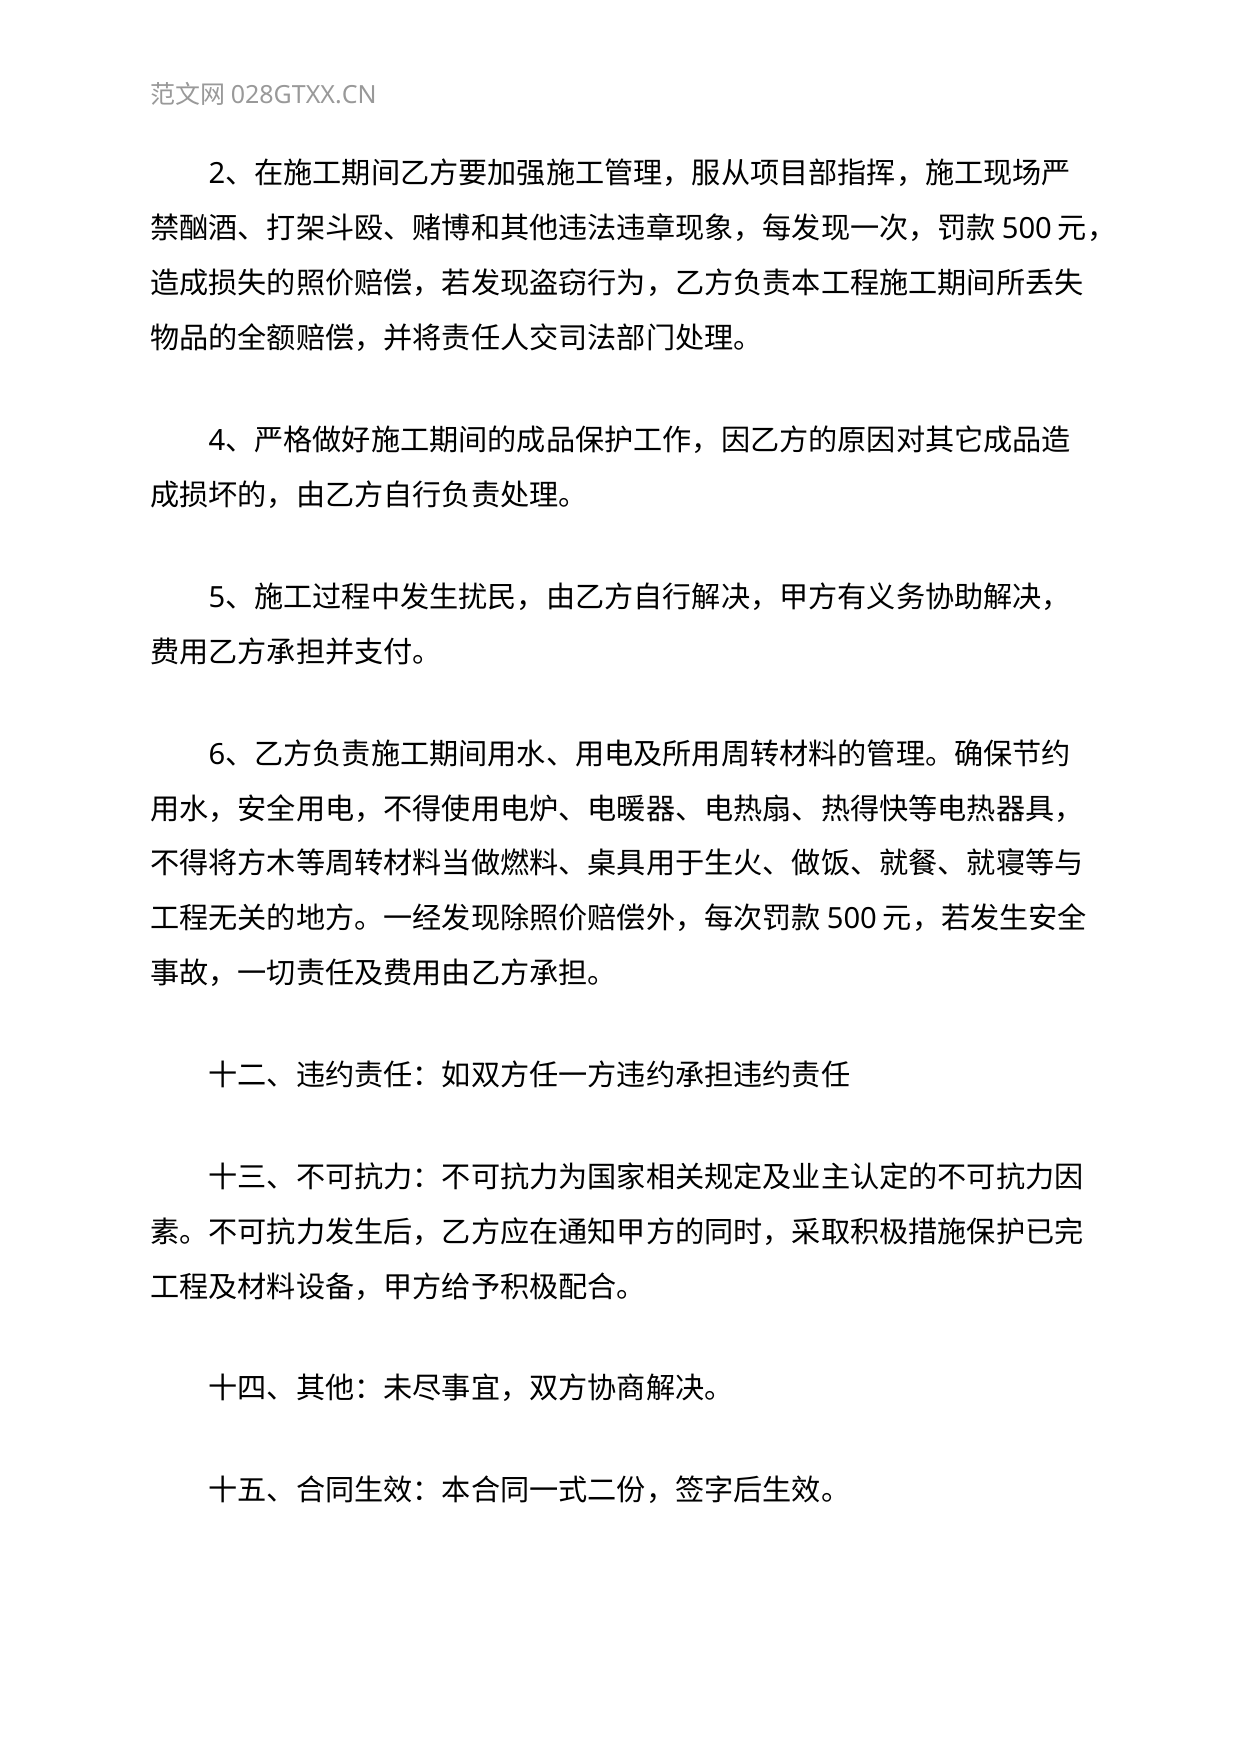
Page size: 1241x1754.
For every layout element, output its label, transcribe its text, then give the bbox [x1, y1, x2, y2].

text 十二、违约责任：如双方任一方违约承担违约责任 [150, 1052, 1090, 1094]
text 十五、合同生效：本合同一式二份，签字后生效。 [150, 1467, 1090, 1509]
text 5、施工过程中发生扰民，由乙方自行解决，甲方有义务协助解决，费用乙方承担并支付。 [150, 573, 1090, 671]
text 4、严格做好施工期间的成品保护工作，因乙方的原因对其它成品造成损坏的，由乙方自行负责处理。 [150, 417, 1090, 514]
text 2、在施工期间乙方要加强施工管理，服从项目部指挥，施工现场严禁酗酒、打架斗殴、赌博和其他违法违章现象，每发现一次，罚款500元，造成损失的照价赔偿，若发现盗窃行为，乙方负责本工程施工期间所丢失物品的全额赔偿，并将责任人交司法部门处理。 [150, 150, 1090, 357]
text 6、乙方负责施工期间用水、用电及所用周转材料的管理。确保节约用水，安全用电，不得使用电炉、电暖器、电热扇、热得快等电热器具，不得将方木等周转材料当做燃料、桌具用于生火、做饭、就餐、就寝等与工程无关的地方。一经发现除照价赔偿外，每次罚款500元，若发生安全事故，一切责任及费用由乙方承担。 [150, 730, 1090, 992]
text 十四、其他：未尽事宜，双方协商解决。 [150, 1365, 1090, 1407]
text 十三、不可抗力：不可抗力为国家相关规定及业主认定的不可抗力因素。不可抗力发生后，乙方应在通知甲方的同时，采取积极措施保护已完工程及材料设备，甲方给予积极配合。 [150, 1153, 1090, 1306]
